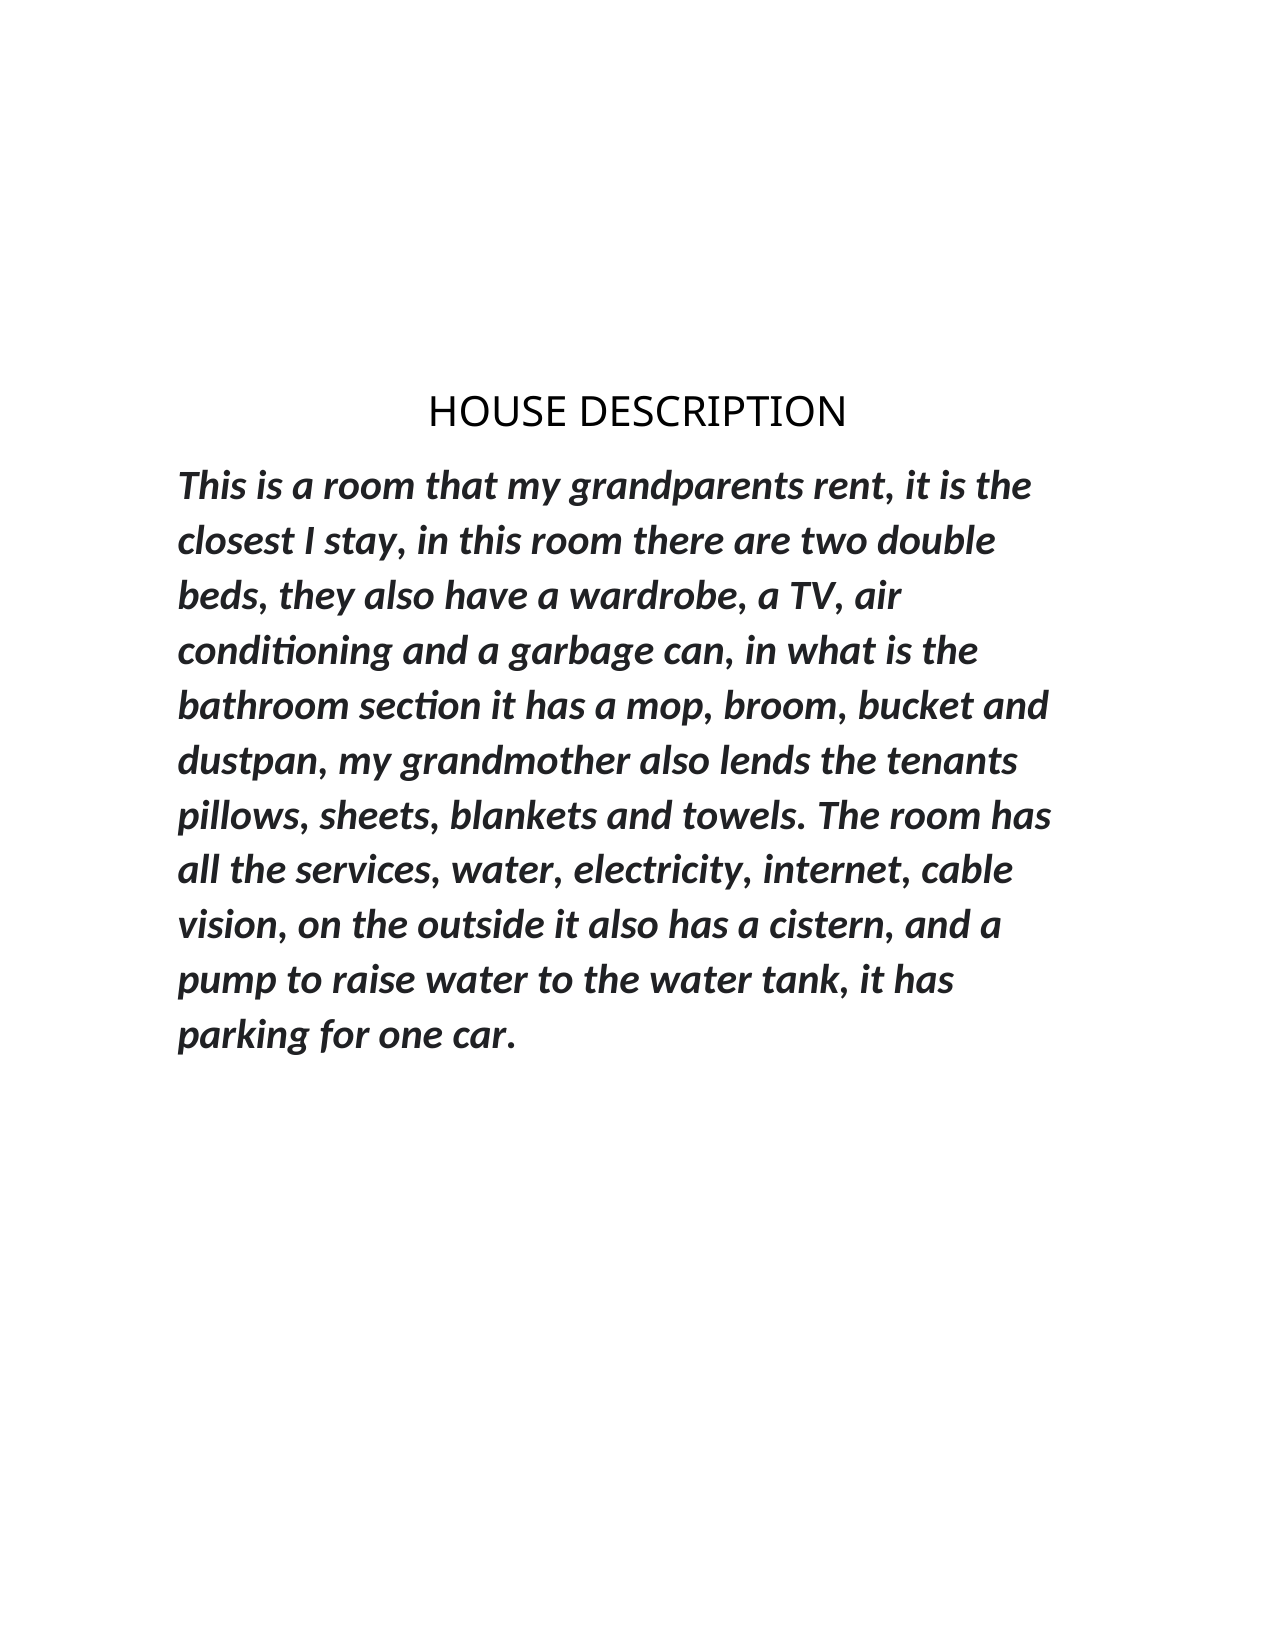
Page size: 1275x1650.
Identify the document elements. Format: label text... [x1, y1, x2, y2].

text This is a room that my grandparents rent, it is the closest I stay, in this room there are two double beds, they also have a wardrobe, a TV, air conditioning and a garbage can, in what is the bathroom section it has a mop, broom, bucket and dustpan, my grandmother also lends the tenants pillows, sheets, blankets and towels. The room has all the services, water, electricity, internet, cable vision, on the outside it also has a cistern, and a pump to raise water to the water tank, it has parking for one car. [177, 459, 1098, 1059]
text HOUSE DESCRIPTION [177, 381, 1098, 438]
